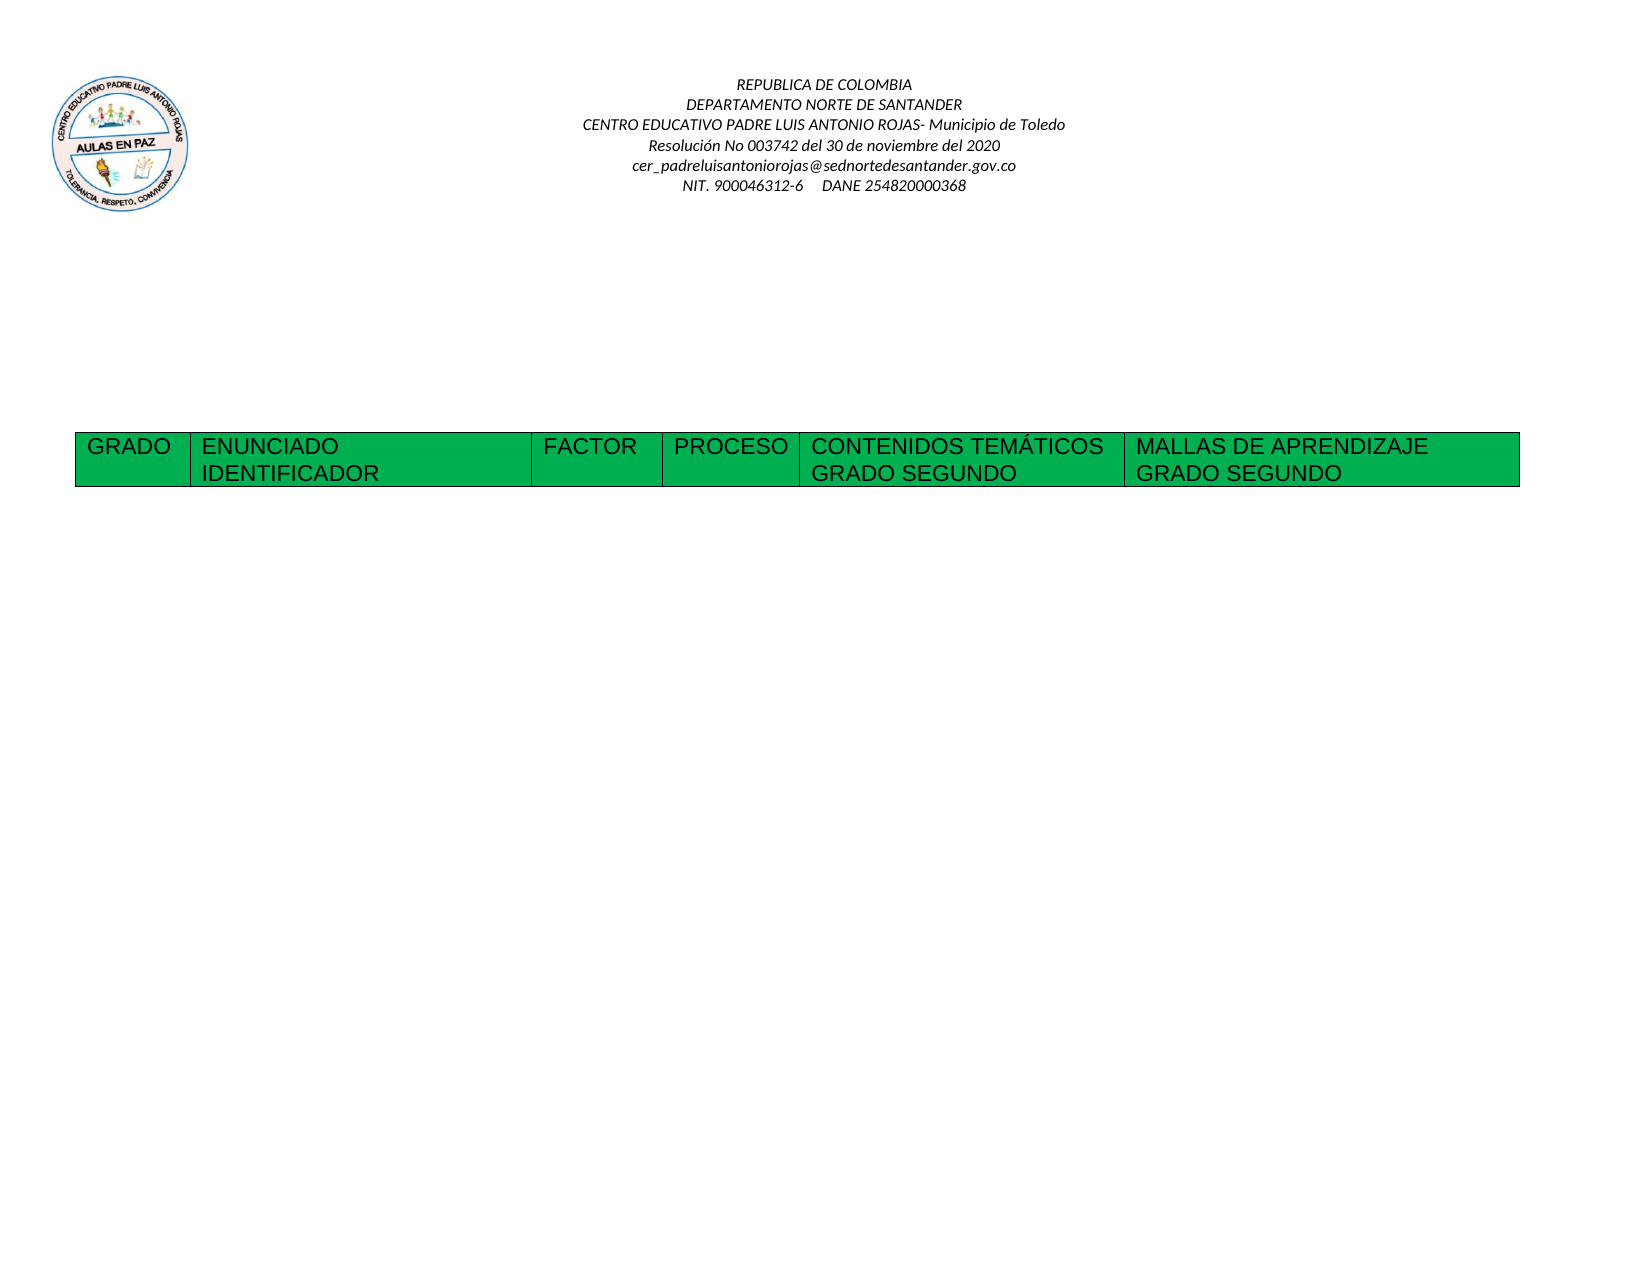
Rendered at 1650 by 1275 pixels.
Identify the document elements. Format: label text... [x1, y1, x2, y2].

table_header MALLAS DE APRENDIZAJE GRADO SEGUNDO [1125, 433, 1519, 486]
table_header ENUNCIADO IDENTIFICADOR [191, 433, 531, 486]
table_header FACTOR [532, 433, 662, 486]
table_header PROCESO [663, 433, 799, 486]
picture [50, 75, 190, 212]
table_header GRADO [76, 433, 190, 486]
table_header CONTENIDOS TEMÁTICOS GRADO SEGUNDO [800, 433, 1124, 486]
